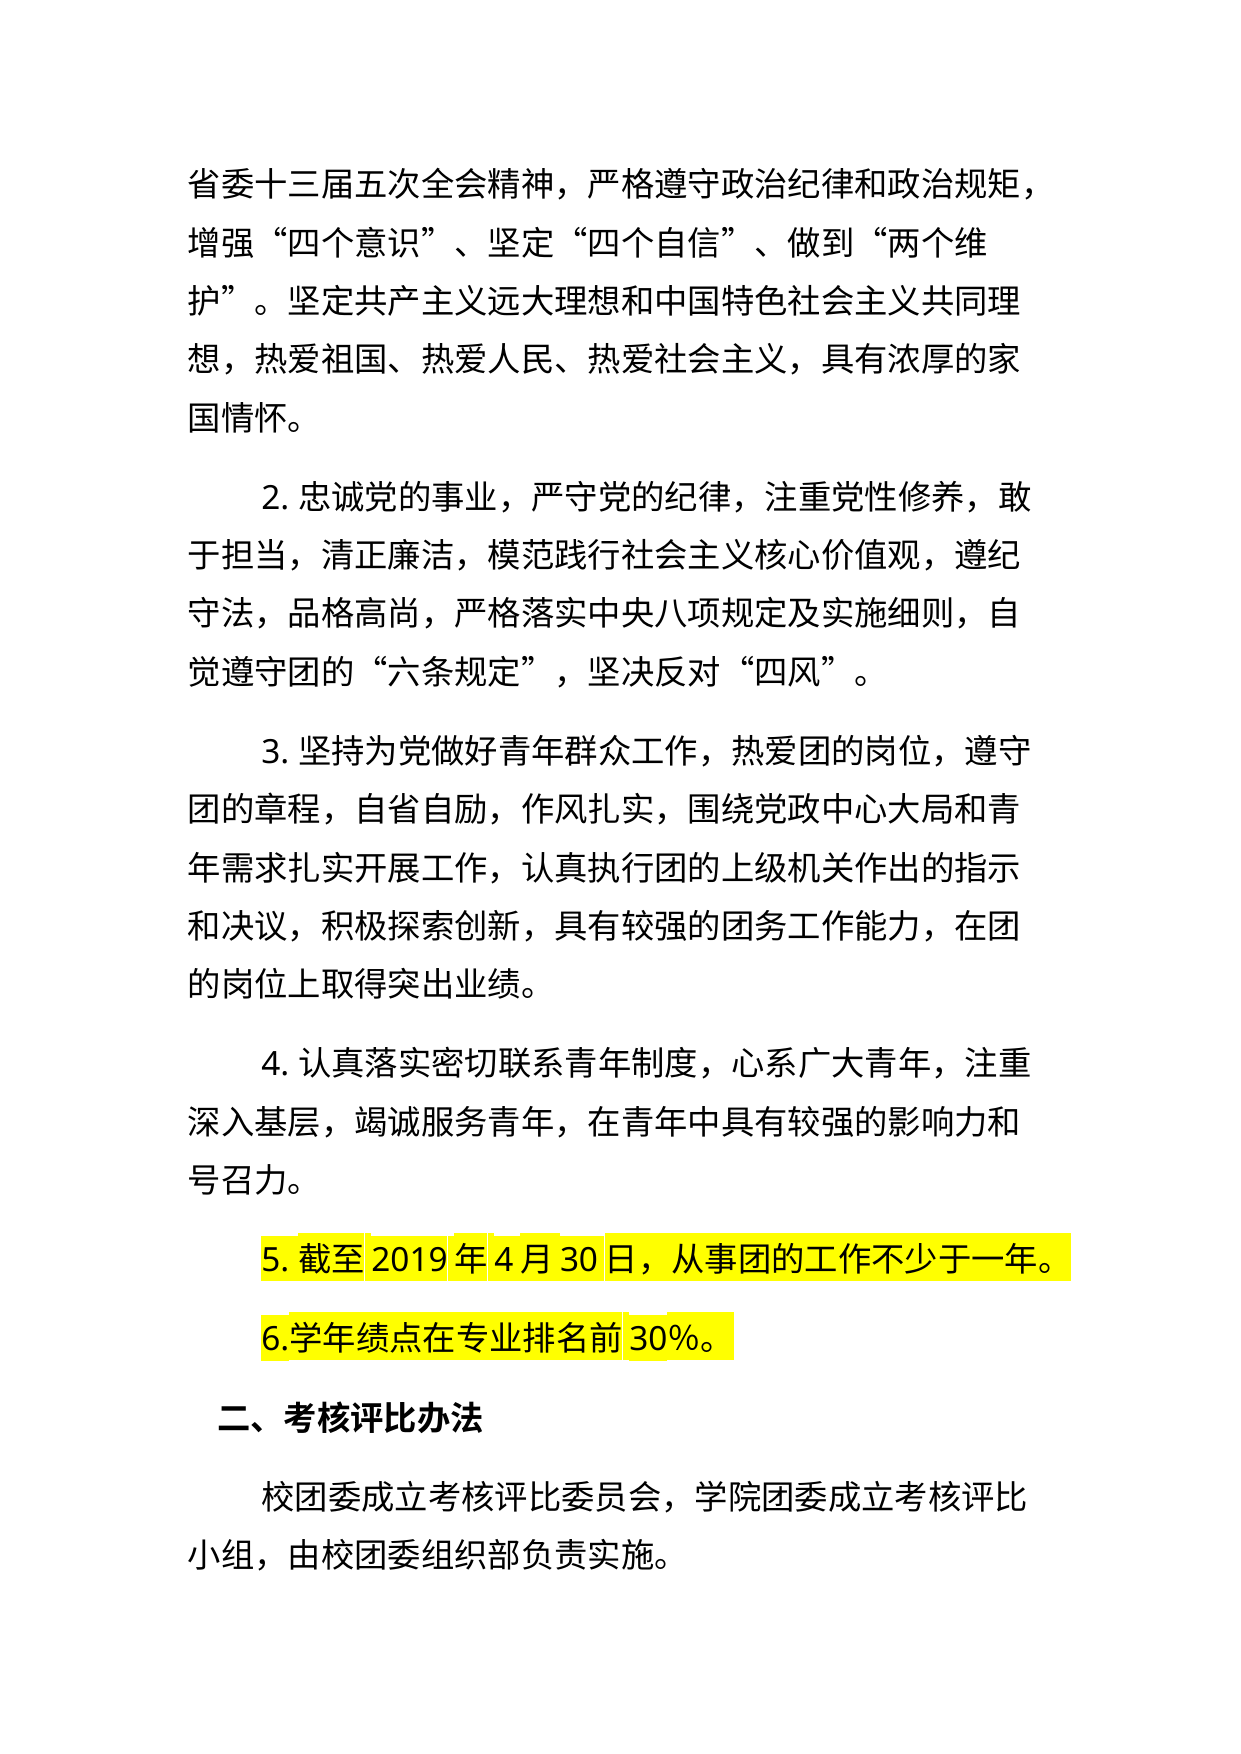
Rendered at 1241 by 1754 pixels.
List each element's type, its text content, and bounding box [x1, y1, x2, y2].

text 3. 坚持为党做好青年群众工作，热爱团的岗位，遵守团的章程，自省自励，作风扎实，围绕党政中心大局和青年需求扎实开展工作，认真执行团的上级机关作出的指示和决议，积极探索创新，具有较强的团务工作能力，在团的岗位上取得突出业绩。 [187, 717, 1053, 1008]
text 6.学年绩点在专业排名前30％。 [187, 1304, 1053, 1362]
text 4. 认真落实密切联系青年制度，心系广大青年，注重深入基层，竭诚服务青年，在青年中具有较强的影响力和号召力。 [187, 1029, 1053, 1204]
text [187, 150, 1053, 442]
text 二、考核评比办法 [187, 1383, 1053, 1442]
text 校团委成立考核评比委员会，学院团委成立考核评比小组，由校团委组织部负责实施。 [187, 1462, 1053, 1579]
text 5. 截至2019年4月30日，从事团的工作不少于一年。 [187, 1225, 1053, 1283]
text 2. 忠诚党的事业，严守党的纪律，注重党性修养，敢于担当，清正廉洁，模范践行社会主义核心价值观，遵纪守法，品格高尚，严格落实中央八项规定及实施细则，自觉遵守团的“六条规定”，坚决反对“四风”。 [187, 462, 1053, 696]
